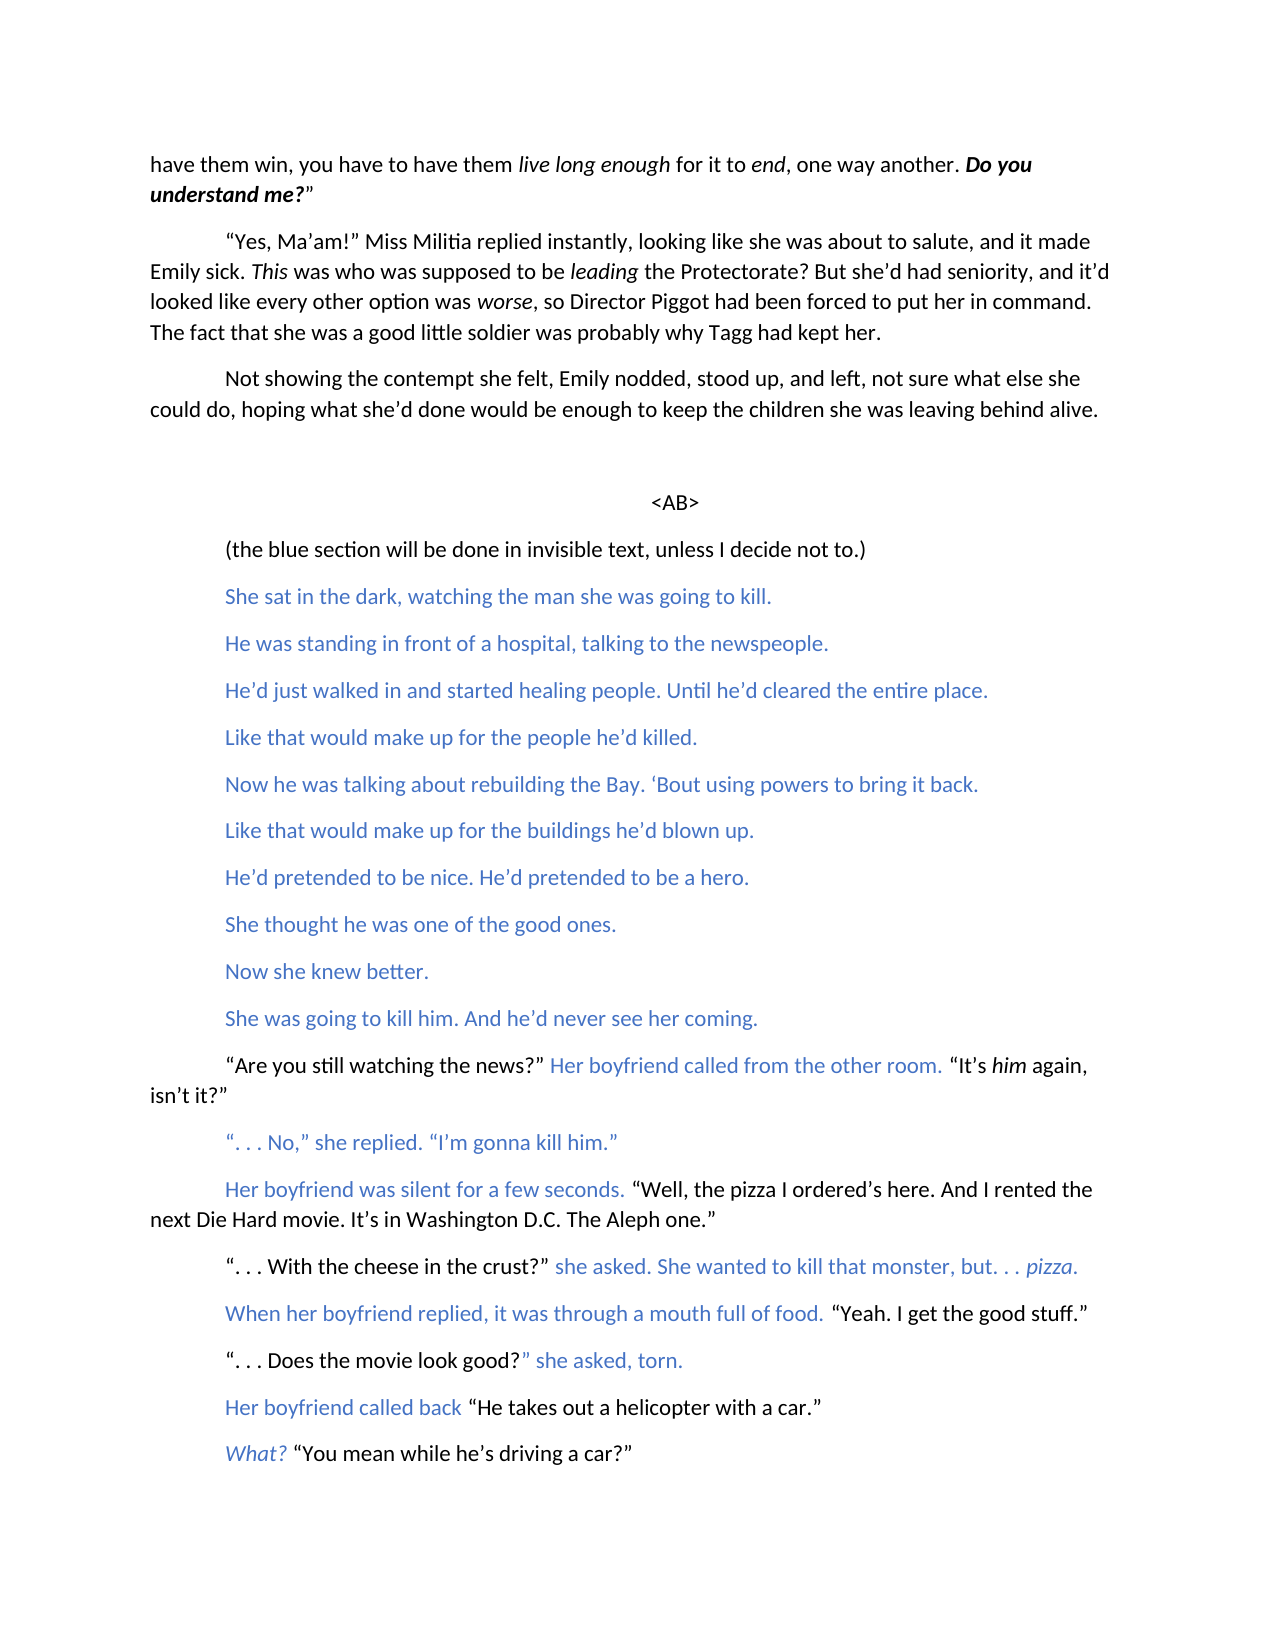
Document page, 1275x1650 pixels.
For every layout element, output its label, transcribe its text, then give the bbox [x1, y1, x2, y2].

text “. . . Does the movie look good?” she asked, torn. [150, 1346, 1125, 1374]
text Her boyfriend was silent for a few seconds. “Well, the pizza I ordered’s here. And I rented the next Die Hard movie. It’s in Washington D.C. The Aleph one.” [150, 1175, 1125, 1233]
text Now he was talking about rebuilding the Bay. ‘Bout using powers to bring it back. [150, 770, 1125, 798]
text “. . . No,” she replied. “I’m gonna kill him.” [150, 1128, 1125, 1156]
text Like that would make up for the people he’d killed. [150, 723, 1125, 751]
text Not showing the contempt she felt, Emily nodded, stood up, and left, not sure what else she could do, hoping what she’d done would be enough to keep the children she was leaving behind alive. [150, 364, 1125, 423]
text Now she knew better. [150, 957, 1125, 985]
text “Are you still watching the news?” Her boyfriend called from the other room. “It’s him again, isn’t it?” [150, 1051, 1125, 1109]
text She sat in the dark, watching the man she was going to kill. [150, 582, 1125, 610]
text When her boyfriend replied, it was through a mouth full of food. “Yeah. I get the good stuff.” [150, 1299, 1125, 1327]
text Like that would make up for the buildings he’d blown up. [150, 817, 1125, 845]
text (the blue section will be done in invisible text, unless I decide not to.) [150, 535, 1125, 563]
text What? “You mean while he’s driving a car?” [150, 1439, 1125, 1468]
text He’d pretended to be nice. He’d pretended to be a hero. [150, 863, 1125, 892]
text He was standing in front of a hospital, talking to the newspeople. [150, 629, 1125, 657]
text Her boyfriend called back “He takes out a helicopter with a car.” [150, 1393, 1125, 1421]
text She thought he was one of the good ones. [150, 910, 1125, 938]
text “. . . With the cheese in the crust?” she asked. She wanted to kill that monster, but. . . pizza. [150, 1252, 1125, 1280]
text She was going to kill him. And he’d never see her coming. [150, 1004, 1125, 1032]
text “Yes, Ma’am!” Miss Militia replied instantly, looking like she was about to salute, and it made Emily sick. This was who was supposed to be leading the Protectorate? But she’d had seniority, and it’d looked like every other option was worse, so Director Piggot had been forced to put her in command. The fact that she was a good little soldier was probably why Tagg had kept her. [150, 227, 1125, 346]
text <AB> [150, 488, 1125, 517]
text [150, 150, 1125, 208]
text He’d just walked in and started healing people. Until he’d cleared the entire place. [150, 676, 1125, 704]
